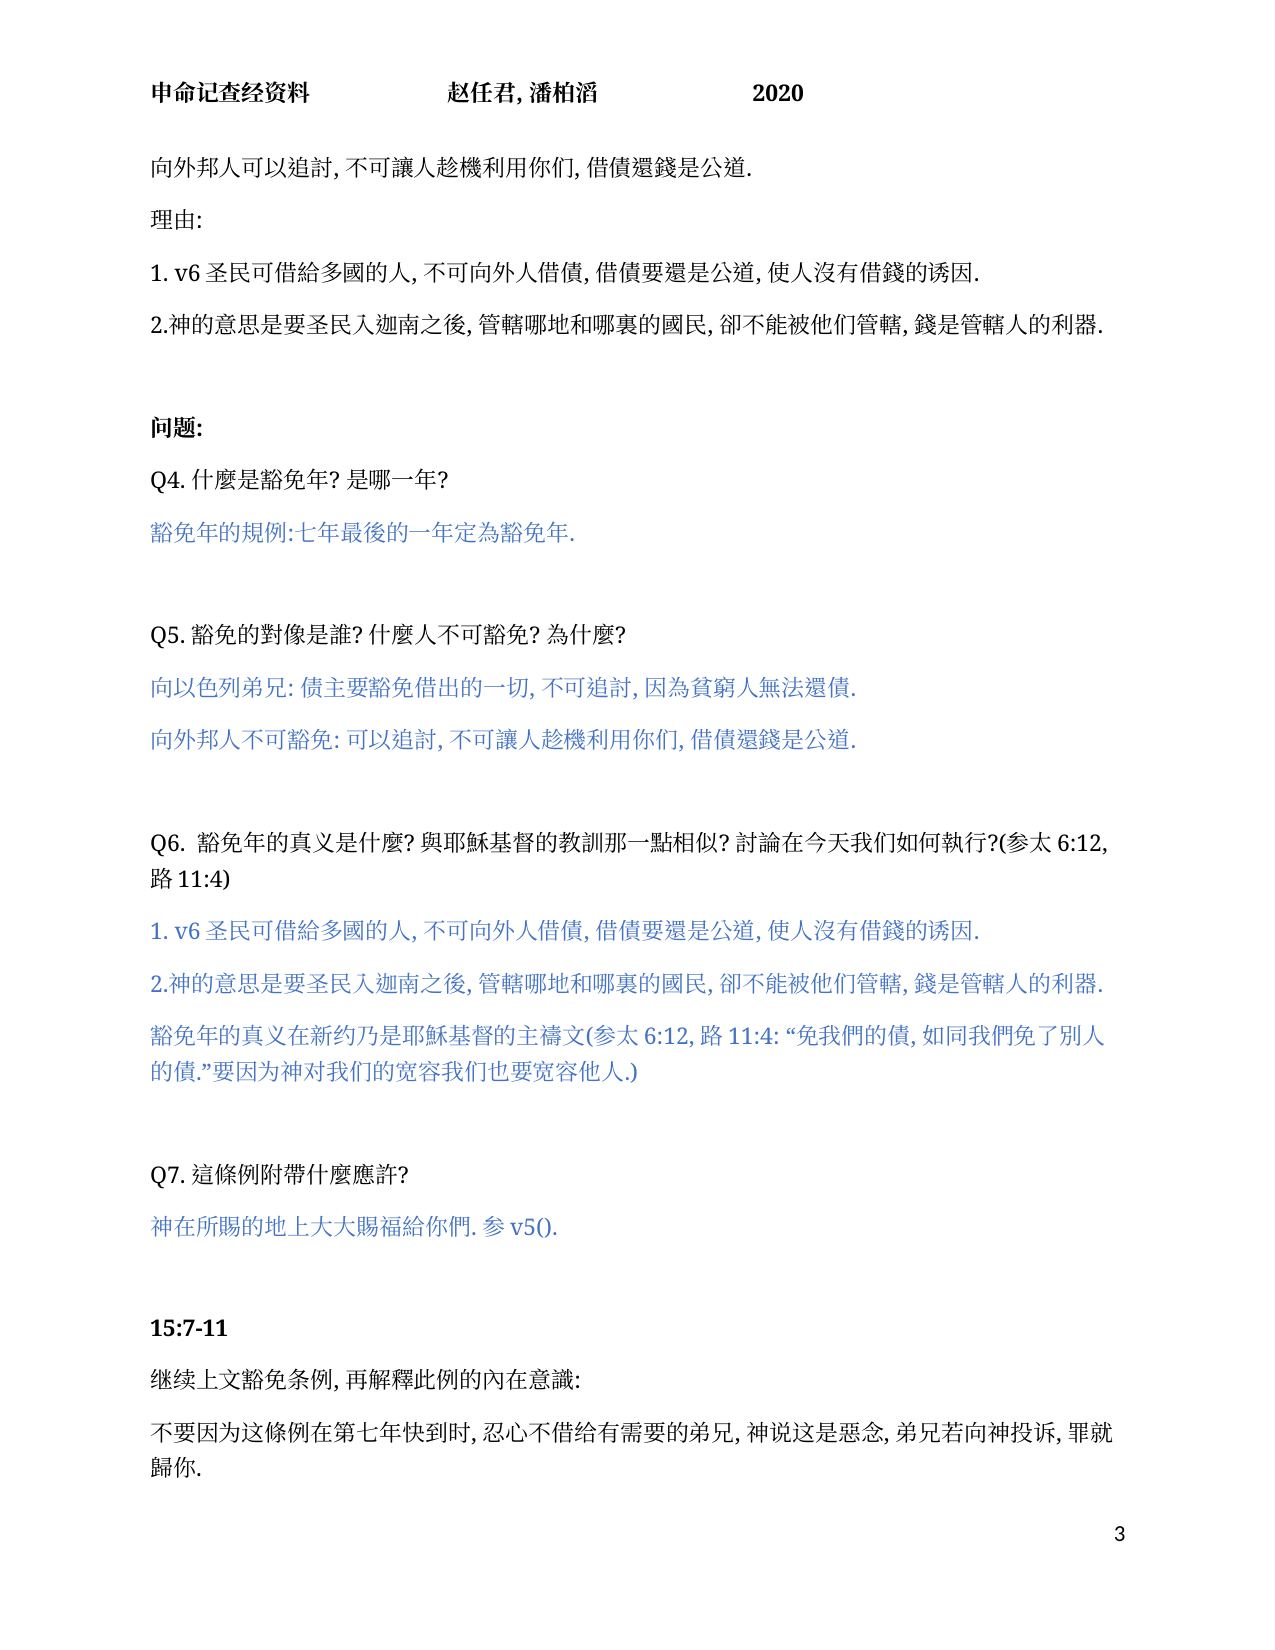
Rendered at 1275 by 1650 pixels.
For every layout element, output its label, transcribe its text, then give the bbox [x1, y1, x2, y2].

text 继续上文豁免条例, 再解釋此例的內在意識: [150, 1362, 1125, 1395]
text 2.神的意思是要圣民入迦南之後, 管轄哪地和哪裏的國民, 卻不能被他们管轄, 錢是管轄人的利器. [150, 307, 1125, 340]
text Q7. 這條例附帶什麼應許? [150, 1157, 1125, 1190]
text Q4. 什麼是豁免年? 是哪一年? [150, 462, 1125, 496]
text 2.神的意思是要圣民入迦南之後, 管轄哪地和哪裏的國民, 卻不能被他们管轄, 錢是管轄人的利器. [150, 966, 1125, 999]
text 1. v6圣民可借給多國的人, 不可向外人借債, 借債要還是公道, 使人沒有借錢的诱因. [150, 255, 1125, 288]
text 向外邦人不可豁免: 可以追討, 不可讓人趁機利用你们, 借債還錢是公道. [150, 722, 1125, 756]
text 豁免年的真义在新约乃是耶穌基督的主禱文(参太6:12, 路11:4: “免我們的債, 如同我們免了別人的債.”要因为神对我们的宽容我们也要宽容他人.) [150, 1018, 1125, 1087]
text 问题: [150, 410, 1125, 443]
text Q6. 豁免年的真义是什麼? 與耶穌基督的教訓那一點相似? 討論在今天我们如何執行?(参太6:12, 路11:4) [150, 825, 1125, 894]
text 豁免年的規例:七年最後的一年定為豁免年. [150, 515, 1125, 548]
text 1. v6圣民可借給多國的人, 不可向外人借債, 借債要還是公道, 使人沒有借錢的诱因. [150, 913, 1125, 946]
text 向外邦人可以追討, 不可讓人趁機利用你们, 借債還錢是公道. [150, 150, 1125, 183]
text 向以色列弟兄: 债主要豁免借出的一切, 不可追討, 因為貧窮人無法還債. [150, 670, 1125, 703]
text 理由: [150, 202, 1125, 236]
text Q5. 豁免的對像是誰? 什麼人不可豁免? 為什麼? [150, 618, 1125, 651]
text 神在所賜的地上大大賜福給你們. 参v5(). [150, 1209, 1125, 1242]
text 15:7-11 [150, 1312, 1125, 1343]
text 不要因为这條例在第七年快到时, 忍心不借给有需要的弟兄, 神说这是惡念, 弟兄若向神投诉, 罪就歸你. [150, 1415, 1125, 1483]
